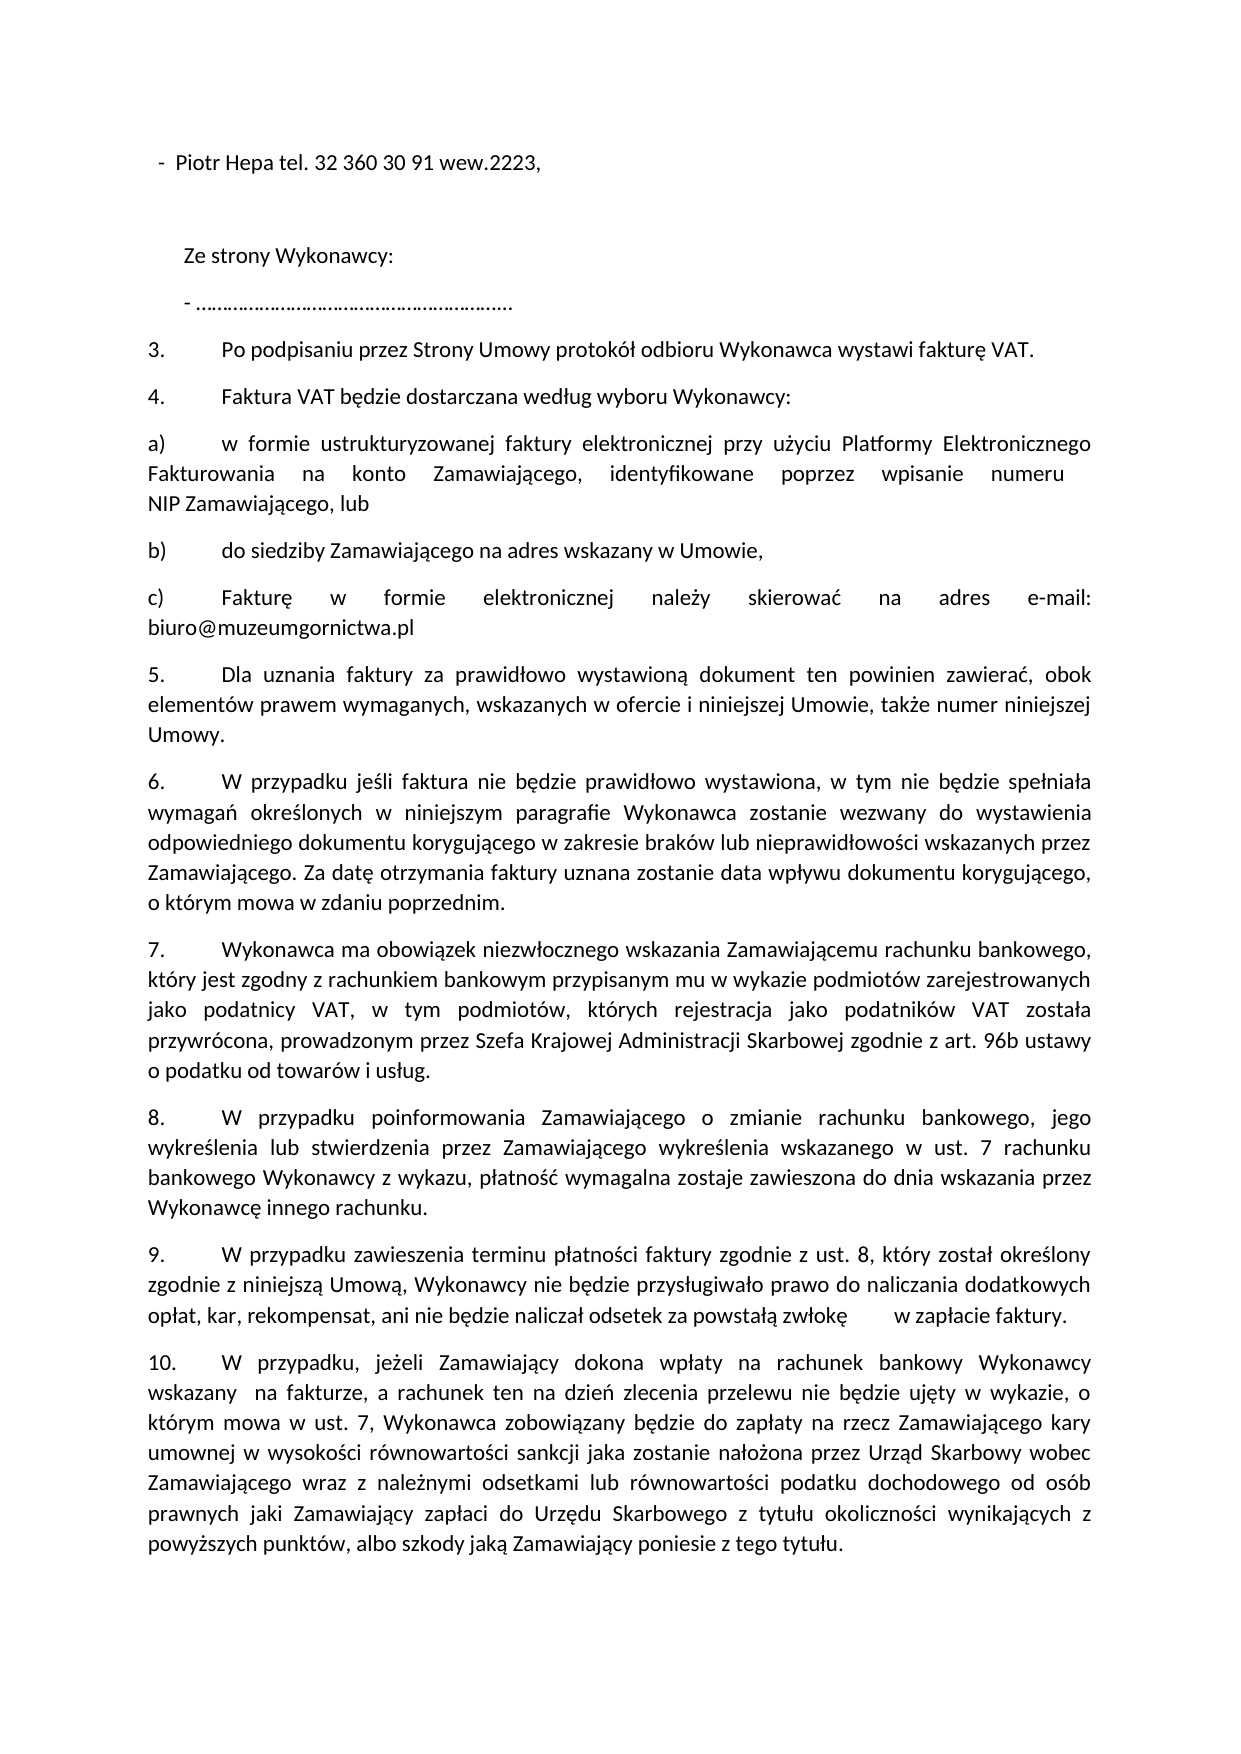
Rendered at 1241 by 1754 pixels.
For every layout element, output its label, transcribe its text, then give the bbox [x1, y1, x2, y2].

text Ze strony Wykonawcy: [148, 241, 1093, 269]
text a) w formie ustrukturyzowanej faktury elektronicznej przy użyciu Platformy Elektronicznego Fakturowania na konto Zamawiającego, identyfikowane poprzez wpisanie numeru NIP Zamawiającego, lub [148, 429, 1093, 517]
text - …………………………………………………... [148, 288, 1093, 316]
text 10. W przypadku, jeżeli Zamawiający dokona wpłaty na rachunek bankowy Wykonawcy wskazany na fakturze, a rachunek ten na dzień zlecenia przelewu nie będzie ujęty w wykazie, o którym mowa w ust. 7, Wykonawca zobowiązany będzie do zapłaty na rzecz Zamawiającego kary umownej w wysokości równowartości sankcji jaka zostanie nałożona przez Urząd Skarbowy wobec Zamawiającego wraz z należnymi odsetkami lub równowartości podatku dochodowego od osób prawnych jaki Zamawiający zapłaci do Urzędu Skarbowego z tytułu okoliczności wynikających z powyższych punktów, albo szkody jaką Zamawiający poniesie z tego tytułu. [148, 1348, 1093, 1557]
text - Piotr Hepa tel. 32 360 30 91 wew.2223, [148, 148, 1093, 176]
text 5. Dla uznania faktury za prawidłowo wystawioną dokument ten powinien zawierać, obok elementów prawem wymaganych, wskazanych w ofercie i niniejszej Umowie, także numer niniejszej Umowy. [148, 660, 1093, 748]
text 8. W przypadku poinformowania Zamawiającego o zmianie rachunku bankowego, jego wykreślenia lub stwierdzenia przez Zamawiającego wykreślenia wskazanego w ust. 7 rachunku bankowego Wykonawcy z wykazu, płatność wymagalna zostaje zawieszona do dnia wskazania przez Wykonawcę innego rachunku. [148, 1103, 1093, 1221]
text 4. Faktura VAT będzie dostarczana według wyboru Wykonawcy: [148, 382, 1093, 410]
text b) do siedziby Zamawiającego na adres wskazany w Umowie, [148, 536, 1093, 564]
text 7. Wykonawca ma obowiązek niezwłocznego wskazania Zamawiającemu rachunku bankowego, który jest zgodny z rachunkiem bankowym przypisanym mu w wykazie podmiotów zarejestrowanych jako podatnicy VAT, w tym podmiotów, których rejestracja jako podatników VAT została przywrócona, prowadzonym przez Szefa Krajowej Administracji Skarbowej zgodnie z art. 96b ustawy o podatku od towarów i usług. [148, 935, 1093, 1084]
text 3. Po podpisaniu przez Strony Umowy protokół odbioru Wykonawca wystawi fakturę VAT. [148, 335, 1093, 363]
text 9. W przypadku zawieszenia terminu płatności faktury zgodnie z ust. 8, który został określony zgodnie z niniejszą Umową, Wykonawcy nie będzie przysługiwało prawo do naliczania dodatkowych opłat, kar, rekompensat, ani nie będzie naliczał odsetek za powstałą zwłokę w zapłacie faktury. [148, 1240, 1093, 1329]
text c) Fakturę w formie elektronicznej należy skierować na adres e-mail: biuro@muzeumgornictwa.pl [148, 583, 1093, 641]
text 6. W przypadku jeśli faktura nie będzie prawidłowo wystawiona, w tym nie będzie spełniała wymagań określonych w niniejszym paragrafie Wykonawca zostanie wezwany do wystawienia odpowiedniego dokumentu korygującego w zakresie braków lub nieprawidłowości wskazanych przez Zamawiającego. Za datę otrzymania faktury uznana zostanie data wpływu dokumentu korygującego, o którym mowa w zdaniu poprzednim. [148, 767, 1093, 916]
